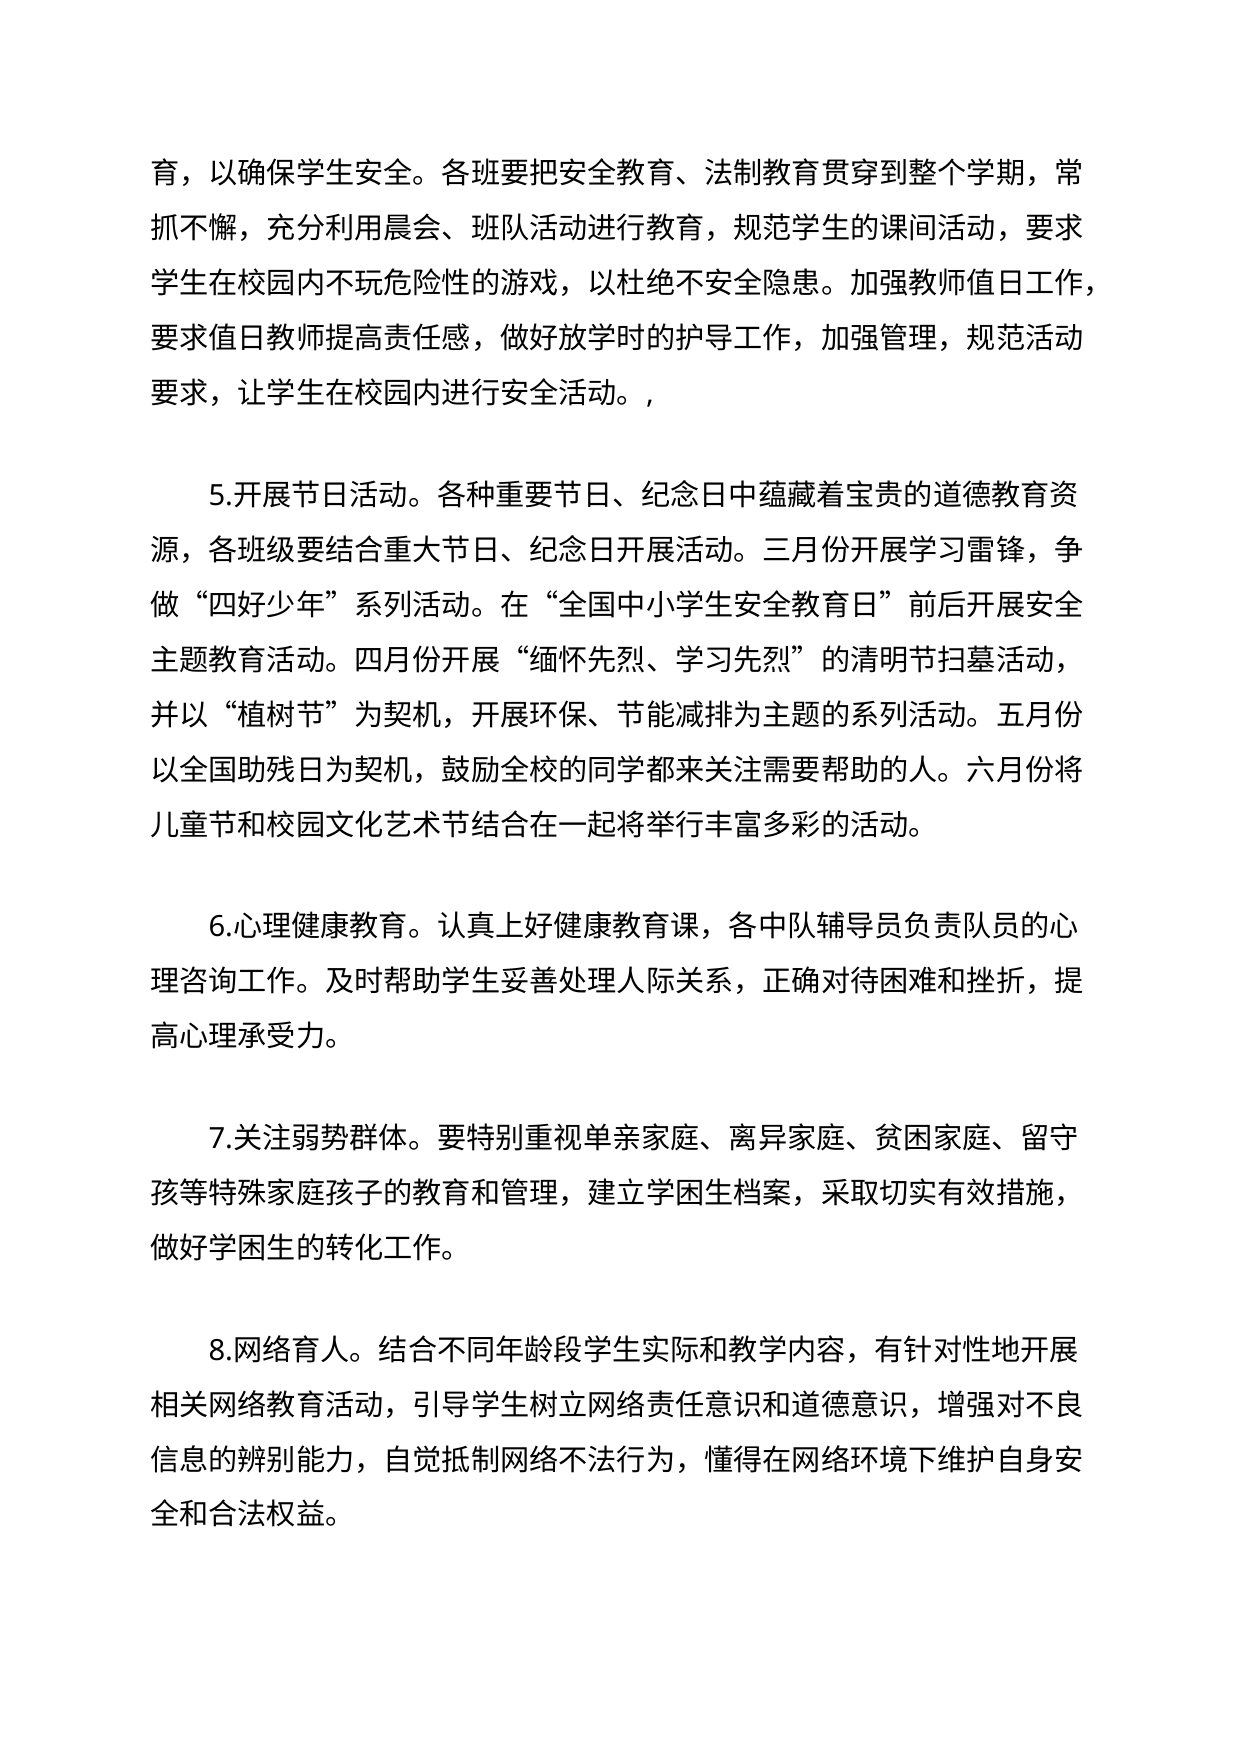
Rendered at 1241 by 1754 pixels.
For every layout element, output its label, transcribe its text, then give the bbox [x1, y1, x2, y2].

text 7.关注弱势群体。要特别重视单亲家庭、离异家庭、贫困家庭、留守孩等特殊家庭孩子的教育和管理，建立学困生档案，采取切实有效措施，做好学困生的转化工作。 [150, 1114, 1090, 1267]
text 8.网络育人。结合不同年龄段学生实际和教学内容，有针对性地开展相关网络教育活动，引导学生树立网络责任意识和道德意识，增强对不良信息的辨别能力，自觉抵制网络不法行为，懂得在网络环境下维护自身安全和合法权益。 [150, 1326, 1090, 1533]
text 6.心理健康教育。认真上好健康教育课，各中队辅导员负责队员的心理咨询工作。及时帮助学生妥善处理人际关系，正确对待困难和挫折，提高心理承受力。 [150, 903, 1090, 1055]
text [150, 150, 1090, 412]
text 5.开展节日活动。各种重要节日、纪念日中蕴藏着宝贵的道德教育资源，各班级要结合重大节日、纪念日开展活动。三月份开展学习雷锋，争做“四好少年”系列活动。在“全国中小学生安全教育日”前后开展安全主题教育活动。四月份开展“缅怀先烈、学习先烈”的清明节扫墓活动，并以“植树节”为契机，开展环保、节能减排为主题的系列活动。五月份以全国助残日为契机，鼓励全校的同学都来关注需要帮助的人。六月份将儿童节和校园文化艺术节结合在一起将举行丰富多彩的活动。 [150, 472, 1090, 843]
